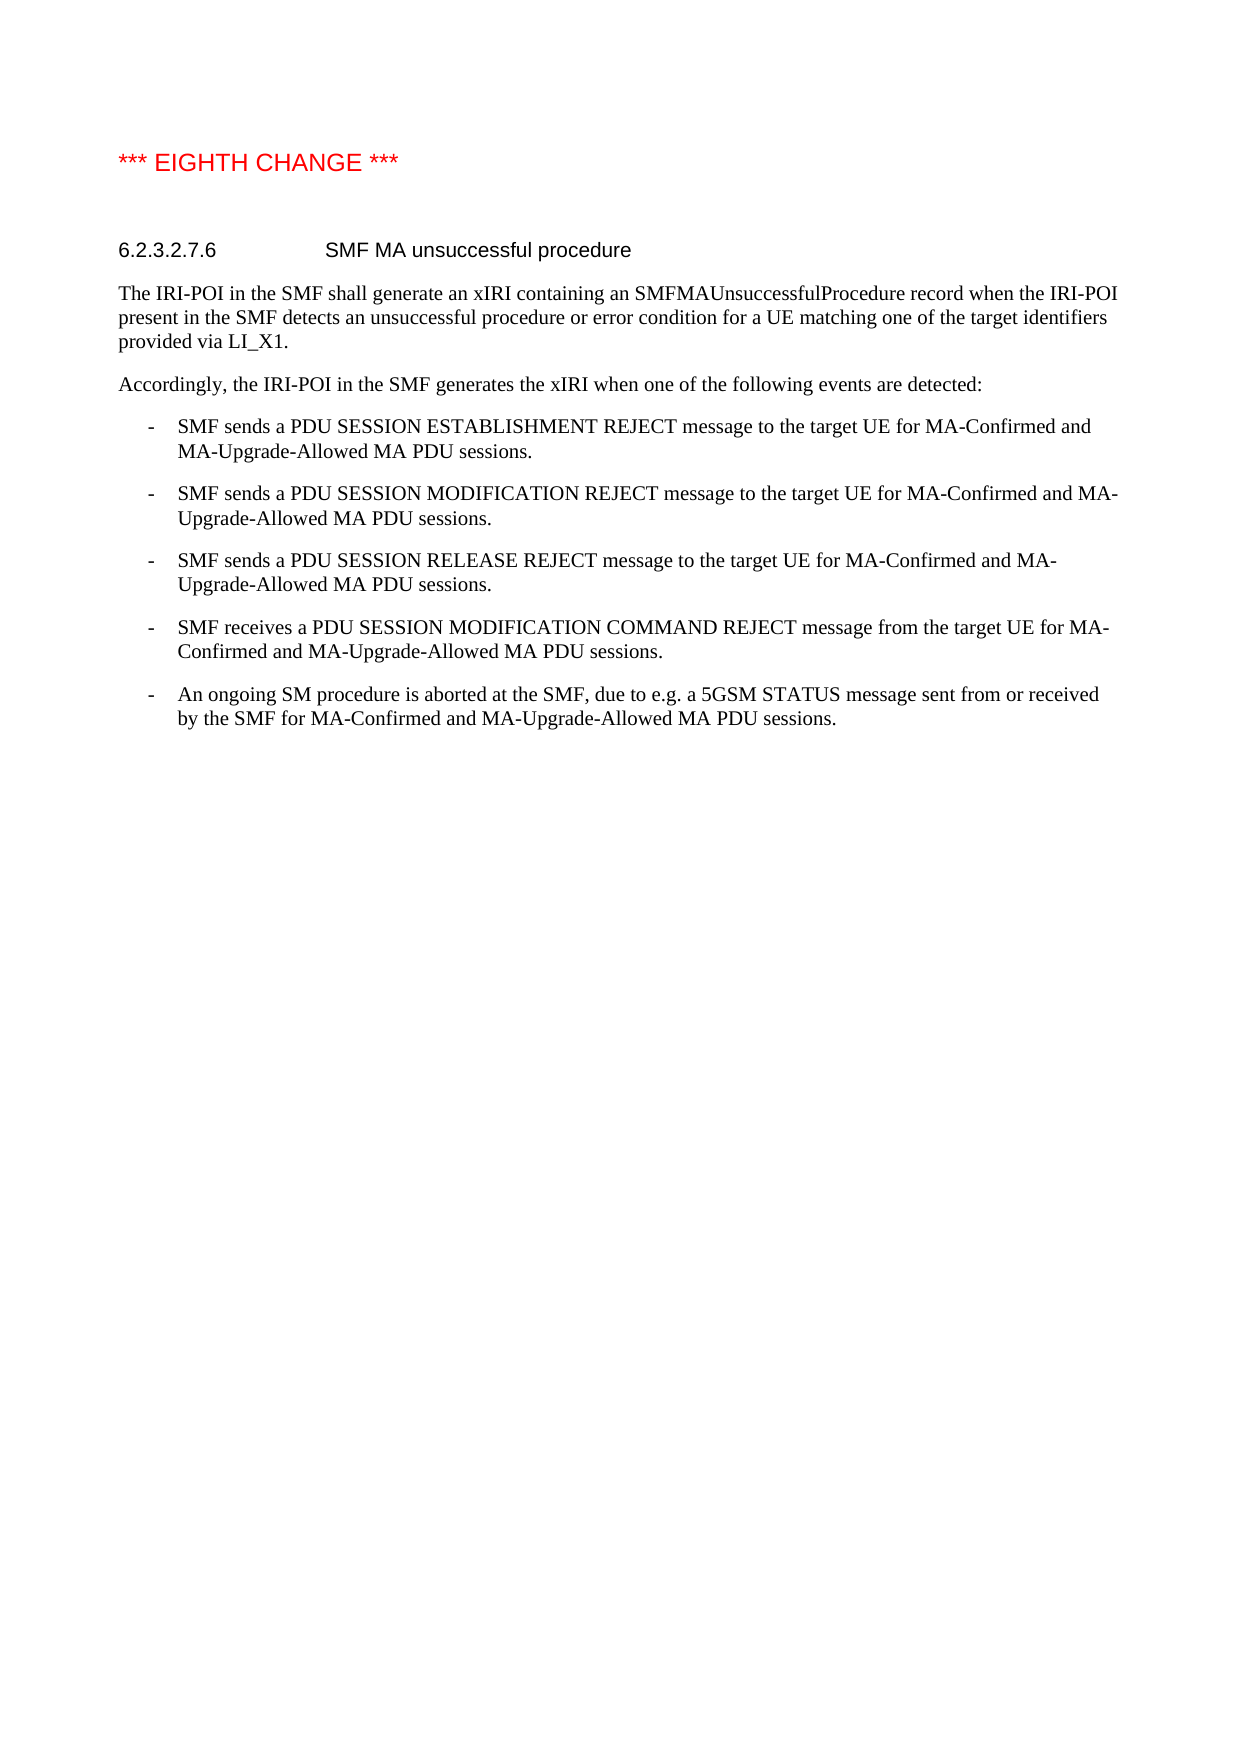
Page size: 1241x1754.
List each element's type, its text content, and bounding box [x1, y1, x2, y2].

text - SMF sends a PDU SESSION ESTABLISHMENT REJECT message to the target UE for MA-Confirmed and MA-Upgrade-Allowed MA PDU sessions. [148, 414, 1122, 463]
text - SMF sends a PDU SESSION MODIFICATION REJECT message to the target UE for MA-Confirmed and MA-Upgrade-Allowed MA PDU sessions. [148, 481, 1122, 529]
text - SMF sends a PDU SESSION RELEASE REJECT message to the target UE for MA-Confirmed and MA-Upgrade-Allowed MA PDU sessions. [148, 548, 1122, 596]
text - An ongoing SM procedure is aborted at the SMF, due to e.g. a 5GSM STATUS message sent from or received by the SMF for MA-Confirmed and MA-Upgrade-Allowed MA PDU sessions. [148, 682, 1122, 730]
subtitle *** EIGHTH CHANGE *** [118, 148, 1122, 176]
text 6.2.3.2.7.6 SMF MA unsuccessful procedure [118, 238, 1122, 262]
text Accordingly, the IRI-POI in the SMF generates the xIRI when one of the following events are detected: [118, 372, 1122, 396]
text The IRI-POI in the SMF shall generate an xIRI containing an SMFMAUnsuccessfulProcedure record when the IRI-POI present in the SMF detects an unsuccessful procedure or error condition for a UE matching one of the target identifiers provided via LI_X1. [118, 281, 1122, 353]
text - SMF receives a PDU SESSION MODIFICATION COMMAND REJECT message from the target UE for MA-Confirmed and MA-Upgrade-Allowed MA PDU sessions. [148, 615, 1122, 663]
